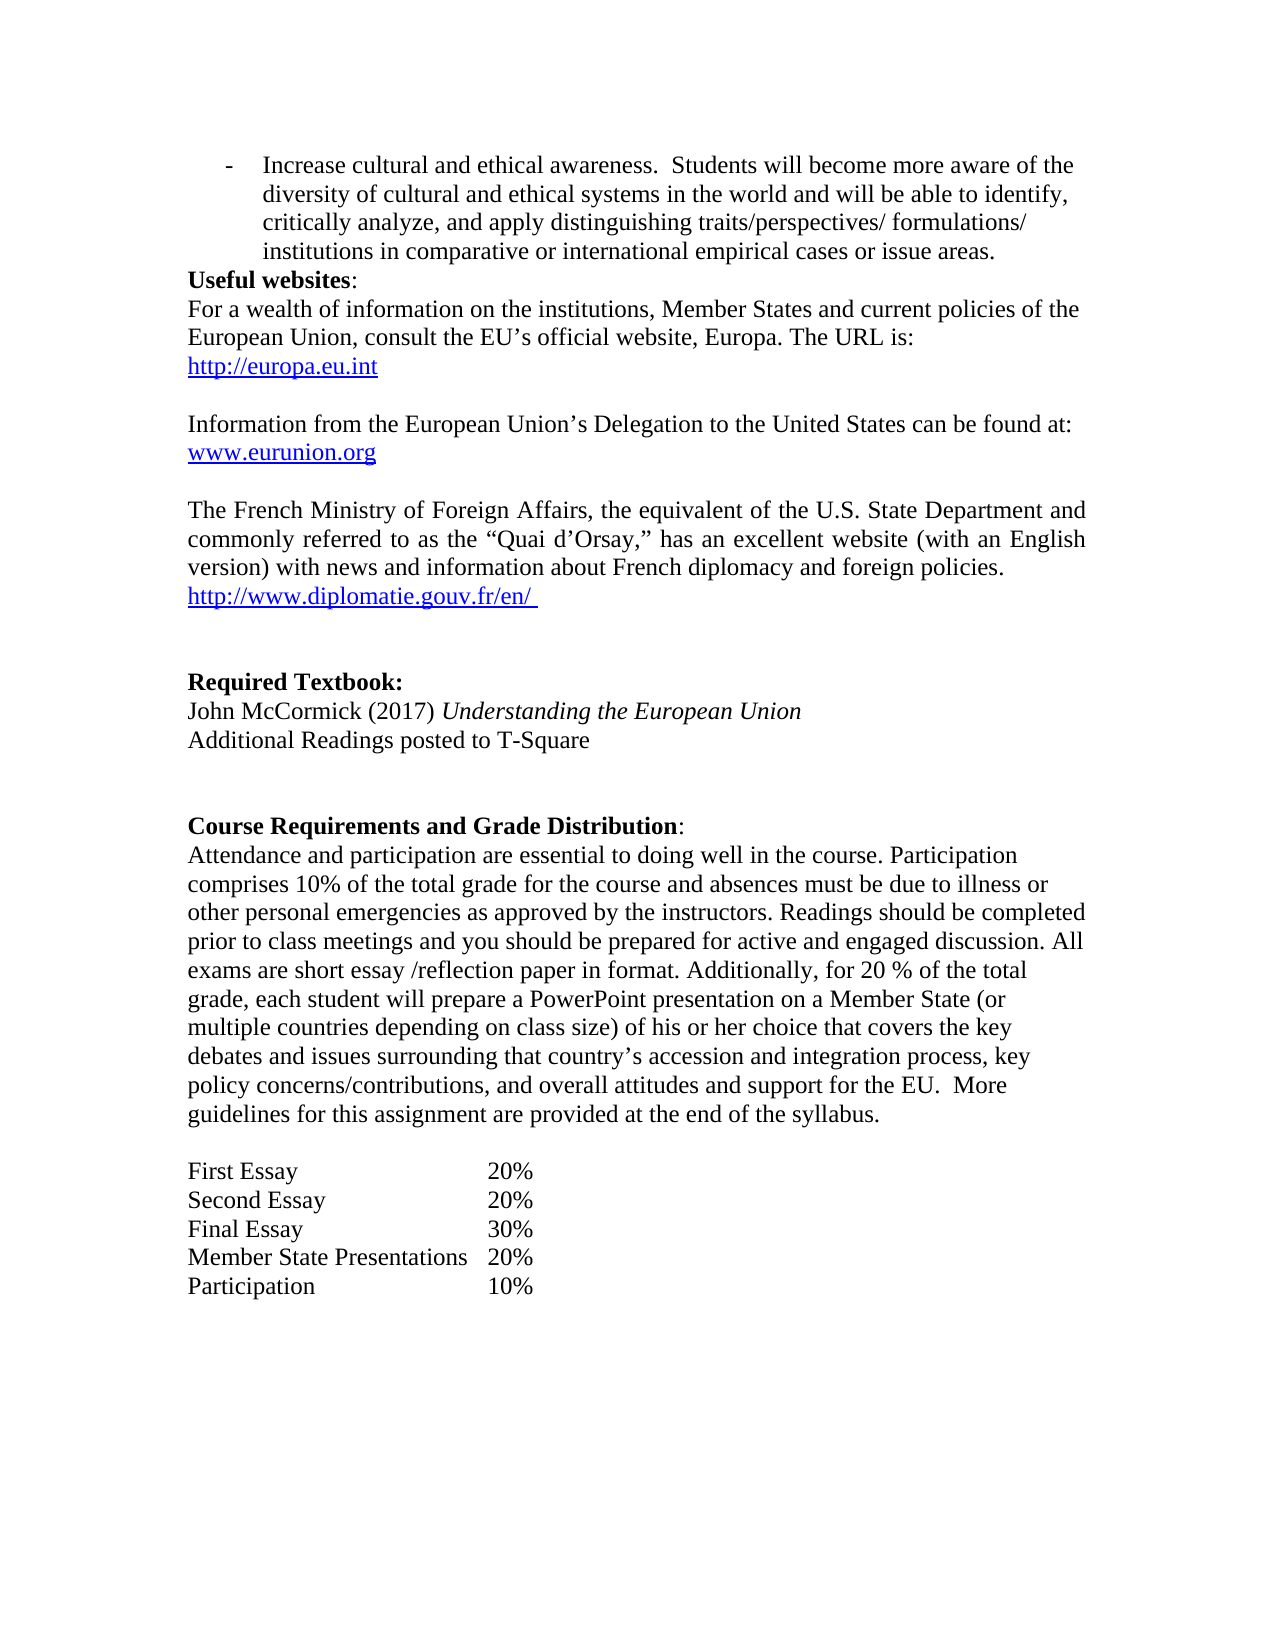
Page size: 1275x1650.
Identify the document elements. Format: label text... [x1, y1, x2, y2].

text Participation 10% [187, 1271, 1087, 1300]
subtitle First Essay 20% [187, 1156, 1087, 1185]
text The French Ministry of Foreign Affairs, the equivalent of the U.S. State Department and commonly referred to as the “Quai d’Orsay,” has an excellent website (with an English version) with news and information about French diplomacy and foreign policies. [187, 495, 1087, 581]
text Course Requirements and Grade Distribution: [187, 811, 1087, 840]
subtitle Second Essay 20% [187, 1185, 1087, 1214]
text Useful websites: [187, 265, 1087, 294]
text Information from the European Union’s Delegation to the United States can be found at: [187, 409, 1087, 437]
text http://www.diplomatie.gouv.fr/en/ [187, 581, 1087, 610]
text Required Textbook: [187, 667, 1087, 696]
list Increase cultural and ethical awareness. Students will become more aware of the diversity of cultural and ethical systems in the world and will be able to identify, critically analyze, and apply distinguishing traits/perspectives/ formulations/ institutions in comparative or international empirical cases or issue areas. [225, 150, 1087, 265]
text Final Essay 30% [187, 1214, 1087, 1242]
text For a wealth of information on the institutions, Member States and current policies of the European Union, consult the EU’s official website, Europa. The URL is: http://europa.eu.int [187, 294, 1087, 380]
text www.eurunion.org [187, 437, 1087, 466]
text Additional Readings posted to T-Square [187, 725, 1087, 754]
text Member State Presentations 20% [187, 1242, 1087, 1271]
text Attendance and participation are essential to doing well in the course. Participation comprises 10% of the total grade for the course and absences must be due to illness or other personal emergencies as approved by the instructors. Readings should be completed prior to class meetings and you should be prepared for active and engaged discussion. All exams are short essay /reflection paper in format. Additionally, for 20 % of the total grade, each student will prepare a PowerPoint presentation on a Member State (or multiple countries depending on class size) of his or her choice that covers the key debates and issues surrounding that country’s accession and integration process, key policy concerns/contributions, and overall attitudes and support for the EU. More guidelines for this assignment are provided at the end of the syllabus. [187, 840, 1087, 1127]
text John McCormick (2017) Understanding the European Union [187, 696, 1087, 725]
